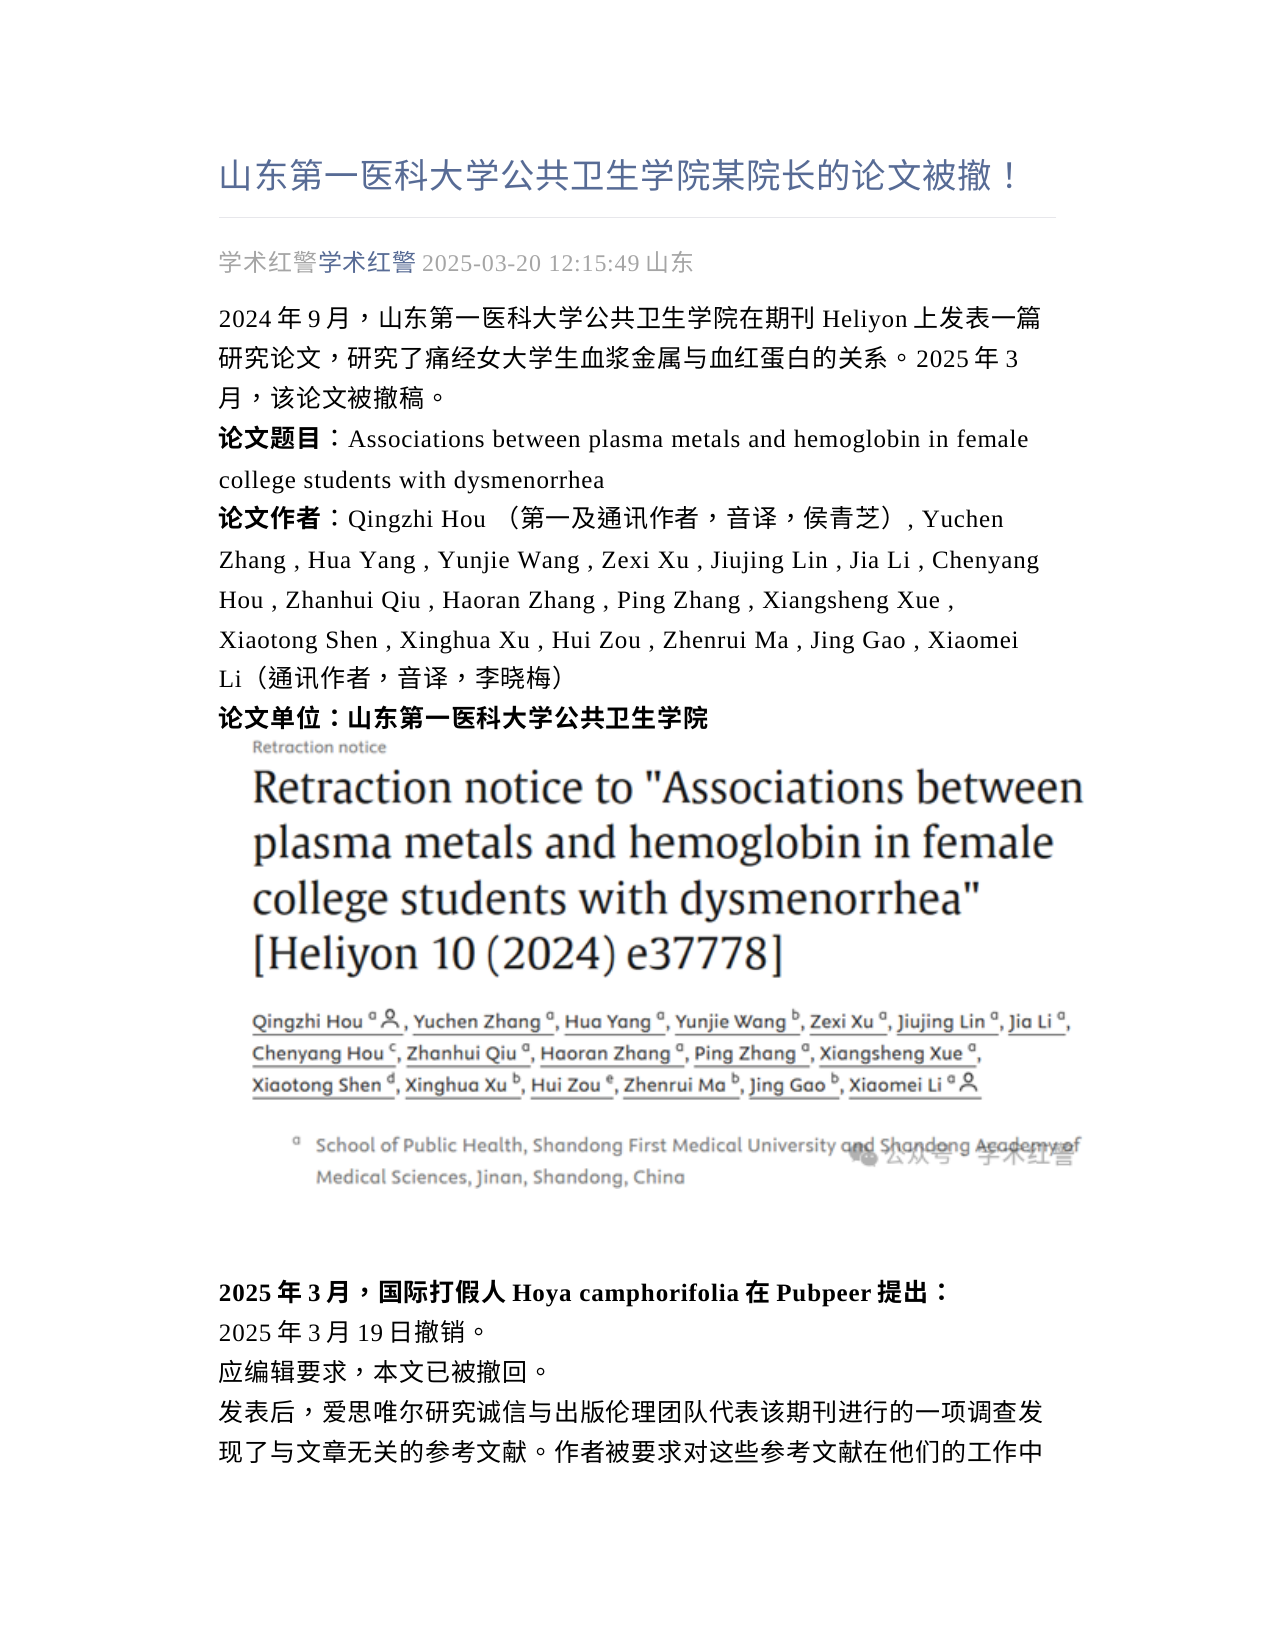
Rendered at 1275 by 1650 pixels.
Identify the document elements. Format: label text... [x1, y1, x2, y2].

picture [237, 734, 1104, 1189]
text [219, 1389, 1056, 1469]
title 山东第一医科大学公共卫生学院某院长的论文被撤！ [219, 150, 1056, 217]
text 论文单位：山东第一医科大学公共卫生学院 [219, 694, 1056, 734]
text 应编辑要求，本文已被撤回。 [219, 1349, 1056, 1389]
text 2025年3月19日撤销。 [219, 1309, 1056, 1349]
list 学术红警学术红警2025-03-20 12:15:49山东 [219, 239, 1056, 279]
text 2025年3月，国际打假人Hoya camphorifolia在Pubpeer提出： [219, 1269, 1056, 1309]
text 论文作者：Qingzhi Hou （第一及通讯作者，音译，侯青芝）, Yuchen Zhang , Hua Yang , Yunjie Wang , Zexi Xu , Jiujing Lin , Jia Li , Chenyang Hou , Zhanhui Qiu , Haoran Zhang , Ping Zhang , Xiangsheng Xue , Xiaotong Shen , Xinghua Xu , Hui Zou , Zhenrui Ma , Jing Gao , Xiaomei Li（通讯作者，音译，李晓梅） [219, 494, 1056, 694]
text 2024年9月，山东第一医科大学公共卫生学院在期刊Heliyon上发表一篇研究论文，研究了痛经女大学生血浆金属与血红蛋白的关系。2025年3月，该论文被撤稿。 [219, 294, 1056, 414]
text 论文题目：Associations between plasma metals and hemoglobin in female college students with dysmenorrhea [219, 414, 1056, 494]
